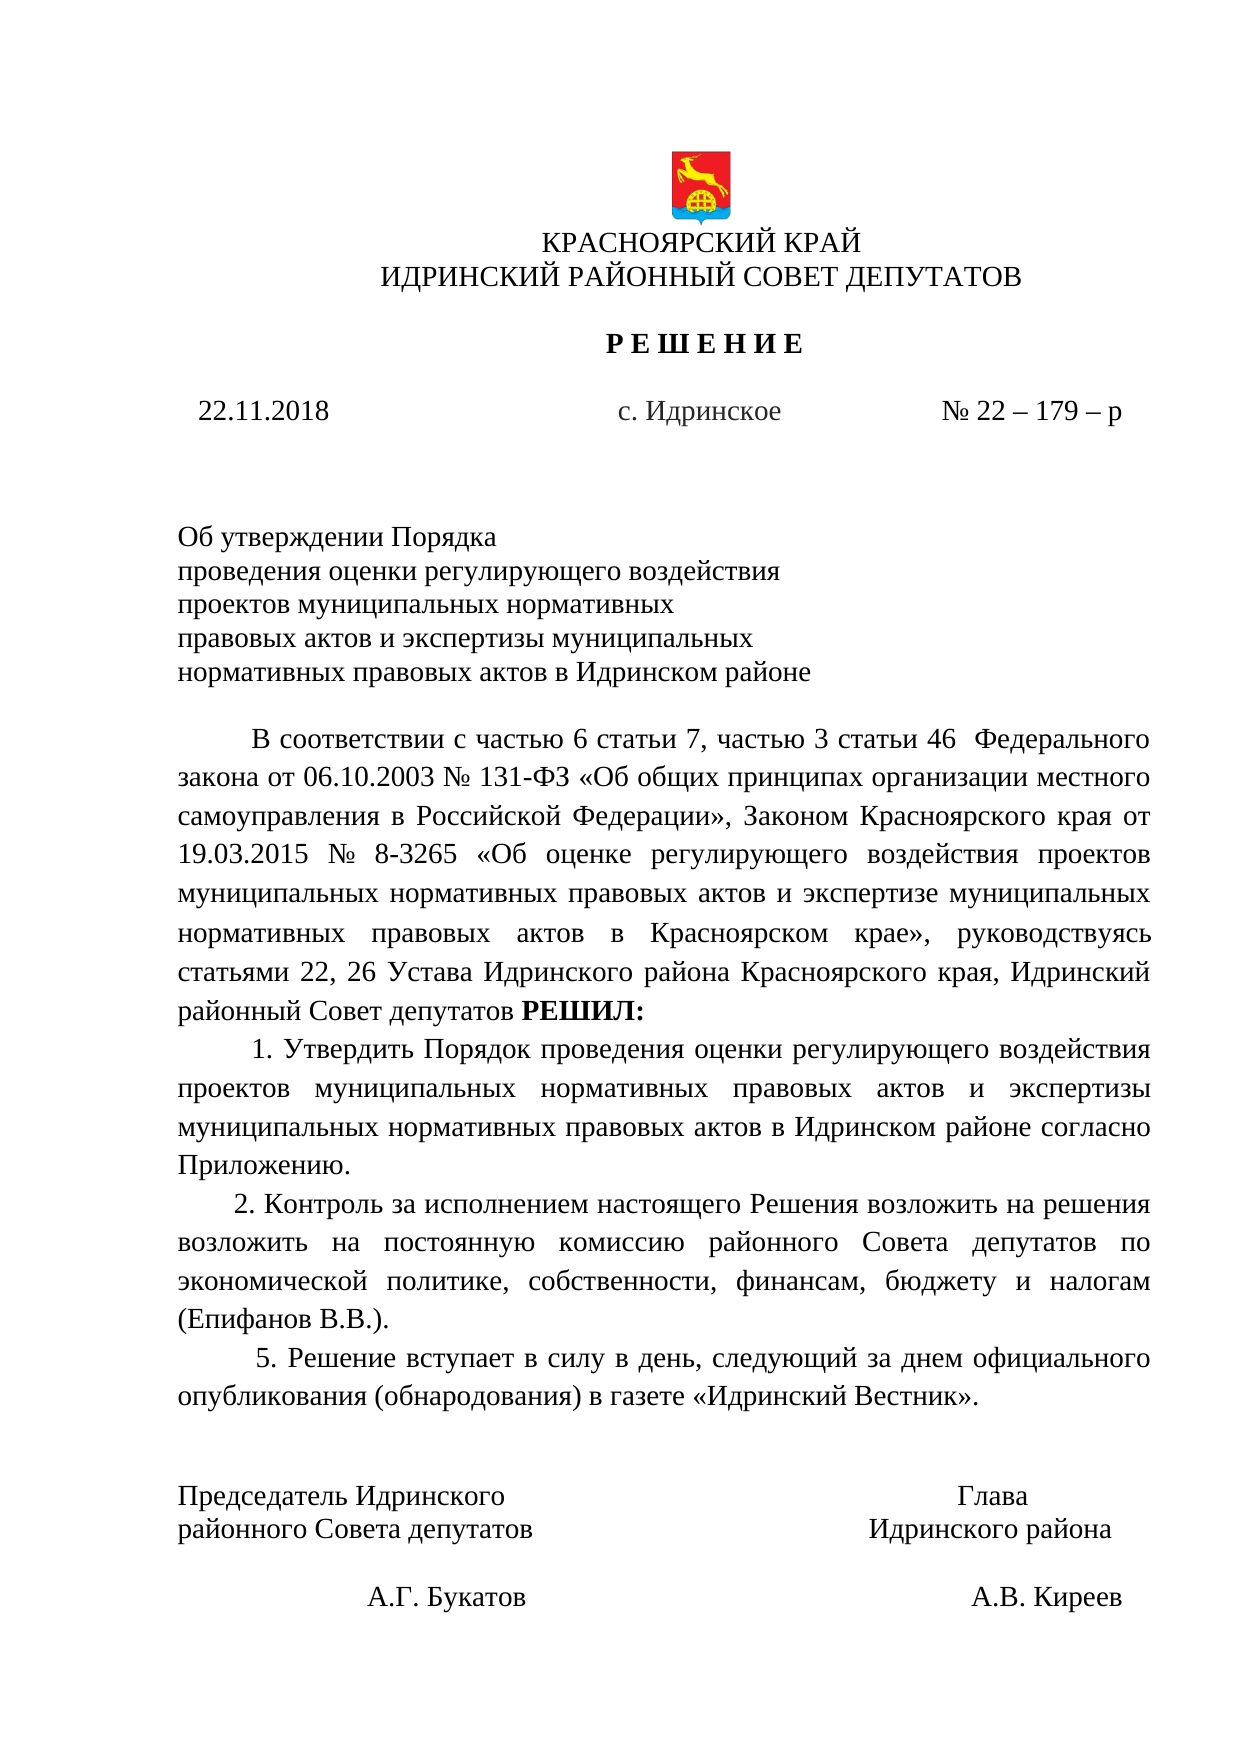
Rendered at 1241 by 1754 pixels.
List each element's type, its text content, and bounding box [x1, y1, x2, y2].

text 2. Контроль за исполнением настоящего Решения возложить на решения возложить на постоянную комиссию районного Совета депутатов по экономической политике, собственности, финансам, бюджету и налогам (Епифанов В.В.). [177, 1186, 1152, 1335]
title проведения оценки регулирующего воздействия [177, 553, 1152, 587]
title правовых актов и экспертизы муниципальных [177, 620, 1152, 654]
text Председатель Идринского Глава [177, 1478, 1152, 1512]
text 5. Решение вступает в силу в день, следующий за днем официального опубликования (обнародования) в газете «Идринский Вестник». [177, 1340, 1152, 1412]
text Р Е Ш Е Н И Е [177, 326, 1231, 359]
title Об утверждении Порядка [177, 519, 1152, 553]
picture [671, 151, 731, 226]
table_header № 22 – 179 – р [849, 393, 1142, 452]
subtitle КРАСНОЯРСКИЙ КРАЙ [177, 225, 1152, 259]
title нормативных правовых актов в Идринском районе [177, 654, 1152, 687]
text А.Г. Букатов А.В. Киреев [177, 1579, 1152, 1612]
table_header 22.11.2018 [187, 393, 539, 452]
text ИДРИНСКИЙ РАЙОННЫЙ СОВЕТ ДЕПУТАТОВ [177, 259, 1152, 292]
title В соответствии с частью 6 статьи 7, частью 3 статьи 46 Федерального закона от 06.10.2003 № 131-ФЗ «Об общих принципах организации местного самоуправления в Российской Федерации», Законом Красноярского края от 19.03.2015 № 8-3265 «Об оценке регулирующего воздействия проектов муниципальных нормативных правовых актов и экспертизе муниципальных нормативных правовых актов в Красноярском крае», руководствуясь статьями 22, 26 Устава Идринского района Красноярского края, Идринский районный Совет депутатов РЕШИЛ: [177, 721, 1152, 1027]
title проектов муниципальных нормативных [177, 587, 1152, 620]
table_header с. Идринское [539, 393, 849, 452]
text районного Совета депутатов Идринского района [177, 1512, 1152, 1545]
text 1. Утвердить Порядок проведения оценки регулирующего воздействия проектов муниципальных нормативных правовых актов и экспертизы муниципальных нормативных правовых актов в Идринском районе согласно Приложению. [177, 1032, 1152, 1181]
